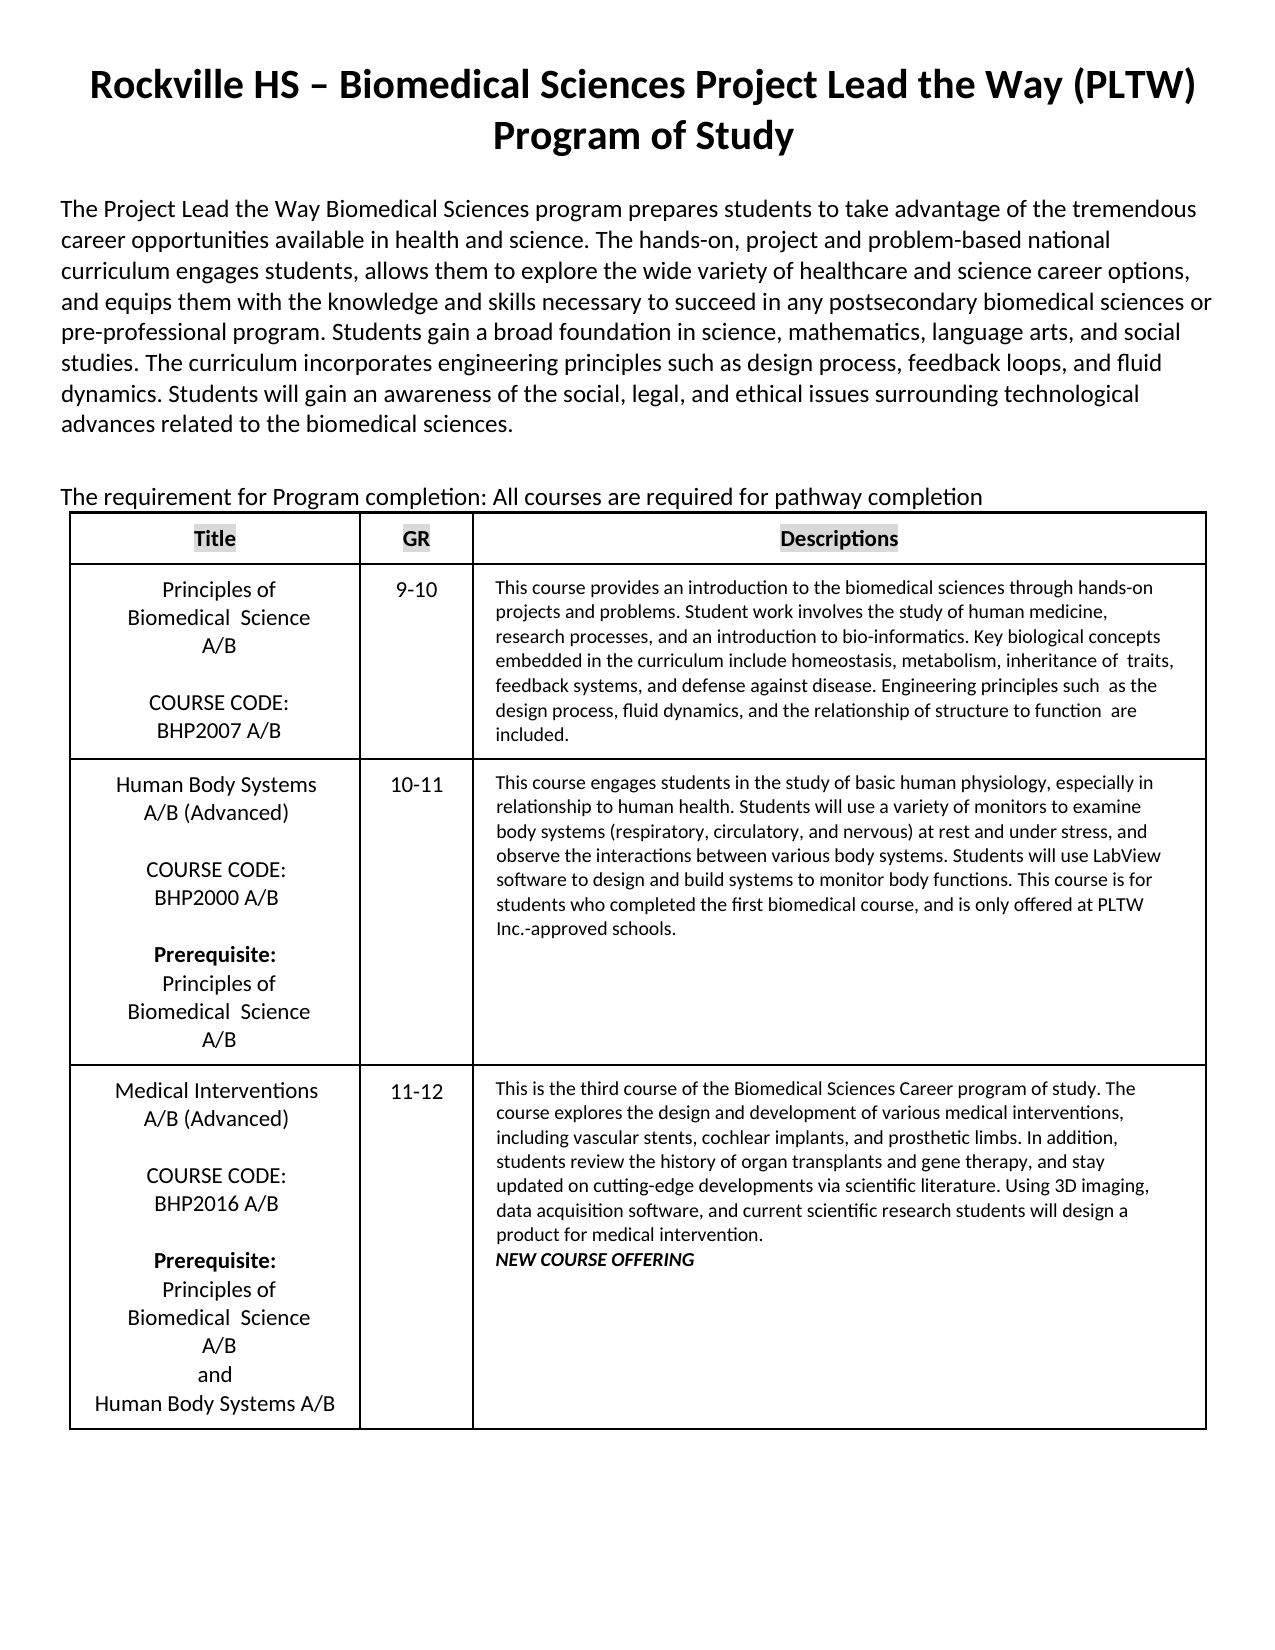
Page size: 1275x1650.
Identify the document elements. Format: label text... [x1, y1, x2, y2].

table_cell This course provides an introduction to the biomedical sciences through hands-on projects and problems. Student work involves the study of human medicine, research processes, and an introduction to bio-informatics. Key biological concepts embedded in the curriculum include homeostasis, metabolism, inheritance of traits, feedback systems, and defense against disease. Engineering principles such as the design process, fluid dynamics, and the relationship of structure to function are included. [474, 565, 1205, 757]
table_header Descriptions [474, 514, 1205, 562]
text The requirement for Program completion: All courses are required for pathway completion [60, 481, 1218, 511]
table_cell This is the third course of the Biomedical Sciences Career program of study. The course explores the design and development of various medical interventions, including vascular stents, cochlear implants, and prosthetic limbs. In addition, students review the history of organ transplants and gene therapy, and stay updated on cutting-edge developments via scientific literature. Using 3D imaging, data acquisition software, and current scientific research students will design a product for medical intervention. NEW COURSE OFFERING [474, 1066, 1205, 1428]
table_cell Principles of Biomedical Science A/B COURSE CODE: BHP2007 A/B [71, 565, 359, 757]
table_header GR [361, 514, 472, 562]
text The Project Lead the Way Biomedical Sciences program prepares students to take advantage of the tremendous career opportunities available in health and science. The hands-on, project and problem-based national curriculum engages students, allows them to explore the wide variety of healthcare and science career options, and equips them with the knowledge and skills necessary to succeed in any postsecondary biomedical sciences or pre-professional program. Students gain a broad foundation in science, mathematics, language arts, and social studies. The curriculum incorporates engineering principles such as design process, feedback loops, and fluid dynamics. Students will gain an awareness of the social, legal, and ethical issues surrounding technological advances related to the biomedical sciences. [60, 193, 1218, 439]
table_cell 11-12 [361, 1066, 472, 1428]
table_cell Human Body Systems A/B (Advanced) COURSE CODE: BHP2000 A/B Prerequisite: Principles of Biomedical Science A/B [71, 760, 359, 1063]
table_cell This course engages students in the study of basic human physiology, especially in relationship to human health. Students will use a variety of monitors to examine body systems (respiratory, circulatory, and nervous) at rest and under stress, and observe the interactions between various body systems. Students will use LabView software to design and build systems to monitor body functions. This course is for students who completed the first biomedical course, and is only offered at PLTW Inc.-approved schools. [474, 760, 1205, 1063]
table_header Title [71, 514, 359, 562]
text Rockville HS – Biomedical Sciences Project Lead the Way (PLTW) Program of Study [86, 58, 1201, 160]
table_cell Medical Interventions A/B (Advanced) COURSE CODE: BHP2016 A/B Prerequisite: Principles of Biomedical Science A/B and Human Body Systems A/B [71, 1066, 359, 1428]
table_cell 9-10 [361, 565, 472, 757]
table_cell 10-11 [361, 760, 472, 1063]
